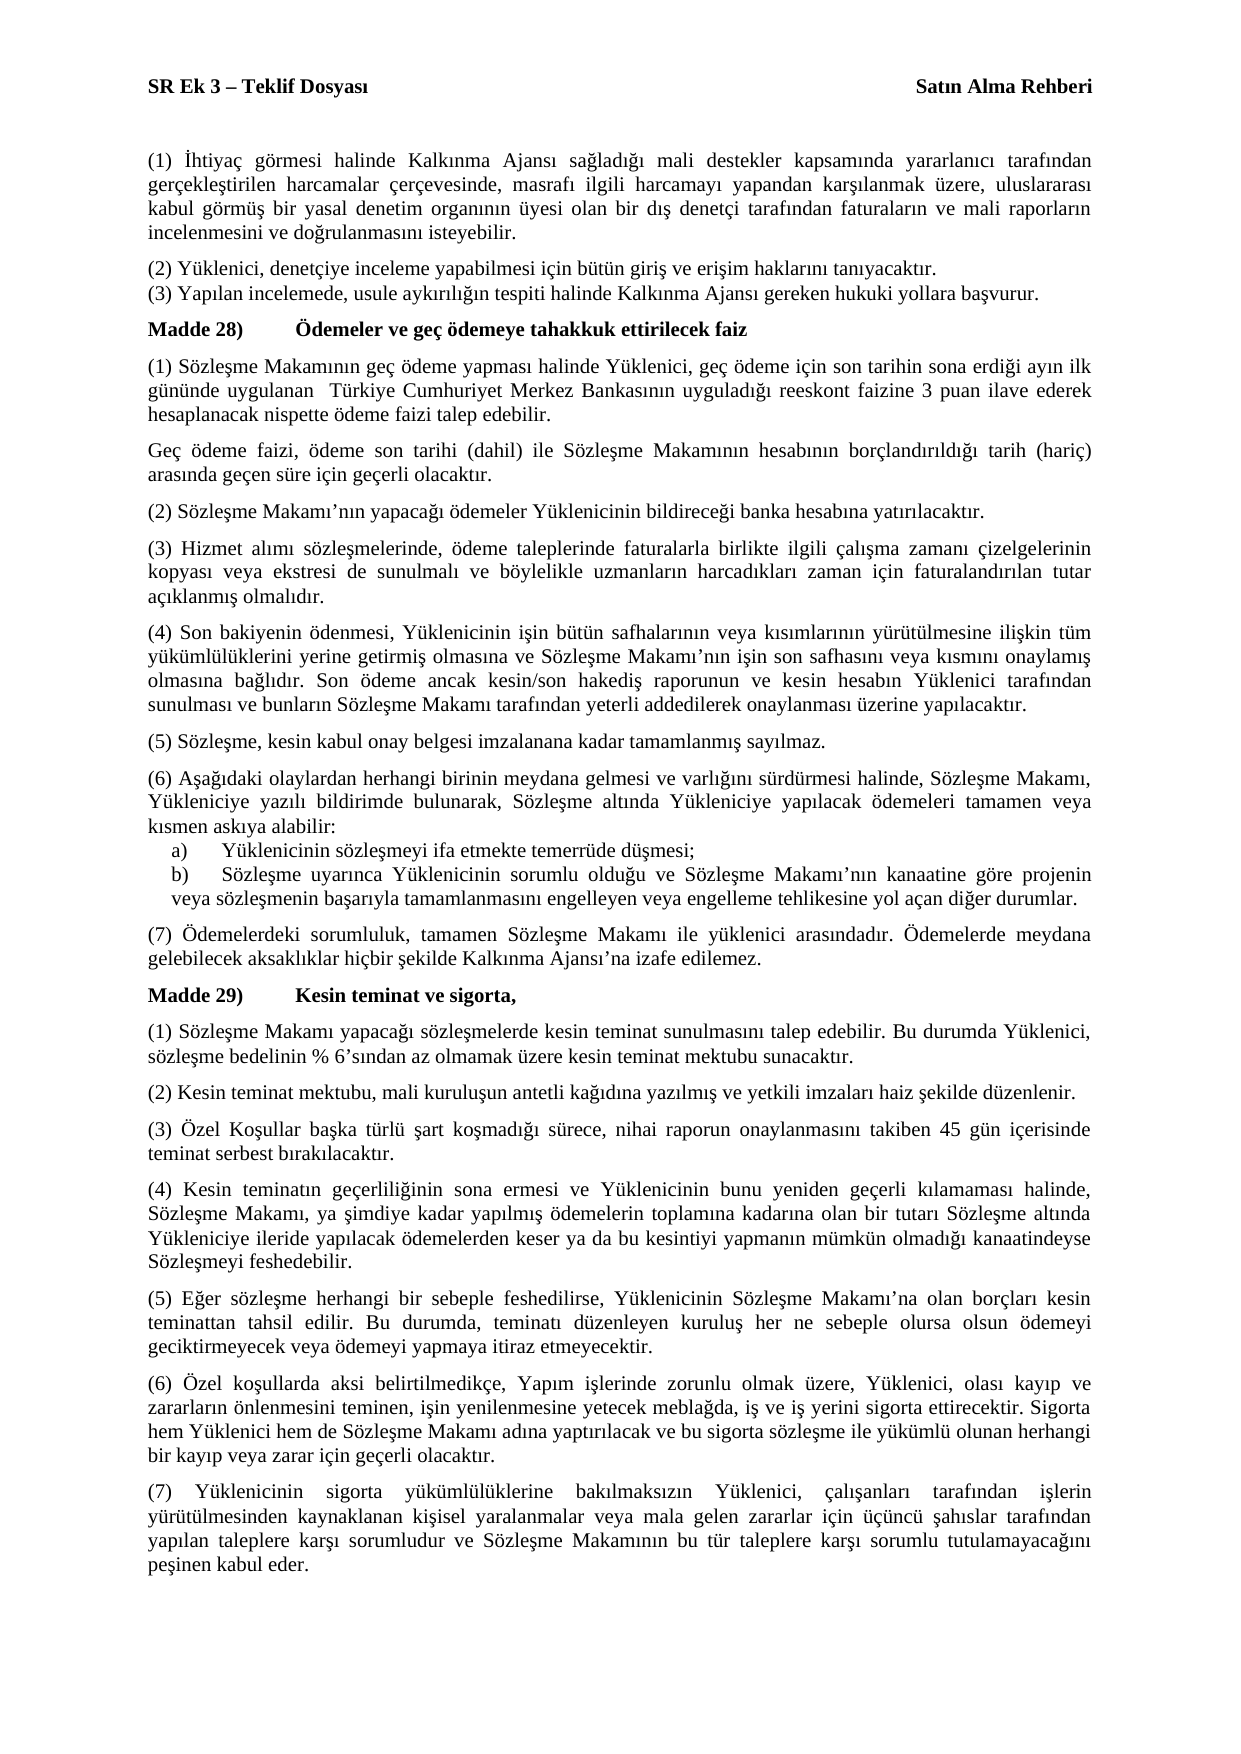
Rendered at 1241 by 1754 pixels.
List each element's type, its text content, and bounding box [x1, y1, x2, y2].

text (1) Sözleşme Makamı yapacağı sözleşmelerde kesin teminat sunulmasını talep edebilir. Bu durumda Yüklenici, sözleşme bedelinin % 6’sından az olmamak üzere kesin teminat mektubu sunacaktır. [148, 1019, 1093, 1068]
text (1) Sözleşme Makamının geç ödeme yapması halinde Yüklenici, geç ödeme için son tarihin sona erdiği ayın ilk gününde uygulanan Türkiye Cumhuriyet Merkez Bankasının uyguladığı reeskont faizine 3 puan ilave ederek hesaplanacak nispette ödeme faizi talep edebilir. [148, 353, 1093, 426]
text (6) Aşağıdaki olaylardan herhangi birinin meydana gelmesi ve varlığını sürdürmesi halinde, Sözleşme Makamı, Yükleniciye yazılı bildirimde bulunarak, Sözleşme altında Yükleniciye yapılacak ödemeleri tamamen veya kısmen askıya alabilir: [148, 765, 1093, 838]
text (7) Ödemelerdeki sorumluluk, tamamen Sözleşme Makamı ile yüklenici arasındadır. Ödemelerde meydana gelebilecek aksaklıklar hiçbir şekilde Kalkınma Ajansı’na izafe edilemez. [148, 922, 1093, 970]
text (1) İhtiyaç görmesi halinde Kalkınma Ajansı sağladığı mali destekler kapsamında yararlanıcı tarafından gerçekleştirilen harcamalar çerçevesinde, masrafı ilgili harcamayı yapandan karşılanmak üzere, uluslararası kabul görmüş bir yasal denetim organının üyesi olan bir dış denetçi tarafından faturaların ve mali raporların incelenmesini ve doğrulanmasını isteyebilir. [148, 148, 1093, 244]
text (3) Hizmet alımı sözleşmelerinde, ödeme taleplerinde faturalarla birlikte ilgili çalışma zamanı çizelgelerinin kopyası veya ekstresi de sunulmalı ve böylelikle uzmanların harcadıkları zaman için faturalandırılan tutar açıklanmış olmalıdır. [148, 535, 1093, 608]
text (2) Sözleşme Makamı’nın yapacağı ödemeler Yüklenicinin bildireceği banka hesabına yatırılacaktır. [148, 499, 1093, 523]
list Ödemeler ve geç ödemeye tahakkuk ettirilecek faiz [148, 317, 1093, 341]
text (4) Son bakiyenin ödenmesi, Yüklenicinin işin bütün safhalarının veya kısımlarının yürütülmesine ilişkin tüm yükümlülüklerini yerine getirmiş olmasına ve Sözleşme Makamı’nın işin son safhasını veya kısmını onaylamış olmasına bağlıdır. Son ödeme ancak kesin/son hakediş raporunun ve kesin hesabın Yüklenici tarafından sunulması ve bunların Sözleşme Makamı tarafından yeterli addedilerek onaylanması üzerine yapılacaktır. [148, 620, 1093, 716]
text (6) Özel koşullarda aksi belirtilmedikçe, Yapım işlerinde zorunlu olmak üzere, Yüklenici, olası kayıp ve zararların önlenmesini teminen, işin yenilenmesine yetecek meblağda, iş ve iş yerini sigorta ettirecektir. Sigorta hem Yüklenici hem de Sözleşme Makamı adına yaptırılacak ve bu sigorta sözleşme ile yükümlü olunan herhangi bir kayıp veya zarar için geçerli olacaktır. [148, 1371, 1093, 1467]
text (5) Sözleşme, kesin kabul onay belgesi imzalanana kadar tamamlanmış sayılmaz. [148, 729, 1093, 753]
text (5) Eğer sözleşme herhangi bir sebeple feshedilirse, Yüklenicinin Sözleşme Makamı’na olan borçları kesin teminattan tahsil edilir. Bu durumda, teminatı düzenleyen kuruluş her ne sebeple olursa olsun ödemeyi geciktirmeyecek veya ödemeyi yapmaya itiraz etmeyecektir. [148, 1286, 1093, 1358]
list Kesin teminat ve sigorta, [148, 983, 1093, 1007]
text (7) Yüklenicinin sigorta yükümlülüklerine bakılmaksızın Yüklenici, çalışanları tarafından işlerin yürütülmesinden kaynaklanan kişisel yaralanmalar veya mala gelen zararlar için üçüncü şahıslar tarafından yapılan taleplere karşı sorumludur ve Sözleşme Makamının bu tür taleplere karşı sorumlu tutulamayacağını peşinen kabul eder. [148, 1479, 1093, 1576]
text a) Yüklenicinin sözleşmeyi ifa etmekte temerrüde düşmesi; [148, 838, 1093, 862]
text (2) Kesin teminat mektubu, mali kuruluşun antetli kağıdına yazılmış ve yetkili imzaları haiz şekilde düzenlenir. [148, 1080, 1093, 1104]
text b) Sözleşme uyarınca Yüklenicinin sorumlu olduğu ve Sözleşme Makamı’nın kanaatine göre projenin veya sözleşmenin başarıyla tamamlanmasını engelleyen veya engelleme tehlikesine yol açan diğer durumlar. [171, 862, 1093, 910]
text (3) Özel Koşullar başka türlü şart koşmadığı sürece, nihai raporun onaylanmasını takiben 45 gün içerisinde teminat serbest bırakılacaktır. [148, 1117, 1093, 1165]
text Geç ödeme faizi, ödeme son tarihi (dahil) ile Sözleşme Makamının hesabının borçlandırıldığı tarih (hariç) arasında geçen süre için geçerli olacaktır. [148, 438, 1093, 486]
text (2) Yüklenici, denetçiye inceleme yapabilmesi için bütün giriş ve erişim haklarını tanıyacaktır. [148, 256, 1093, 280]
text (3) Yapılan incelemede, usule aykırılığın tespiti halinde Kalkınma Ajansı gereken hukuki yollara başvurur. [148, 280, 1093, 304]
text (4) Kesin teminatın geçerliliğinin sona ermesi ve Yüklenicinin bunu yeniden geçerli kılamaması halinde, Sözleşme Makamı, ya şimdiye kadar yapılmış ödemelerin toplamına kadarına olan bir tutarı Sözleşme altında Yükleniciye ileride yapılacak ödemelerden keser ya da bu kesintiyi yapmanın mümkün olmadığı kanaatindeyse Sözleşmeyi feshedebilir. [148, 1177, 1093, 1273]
